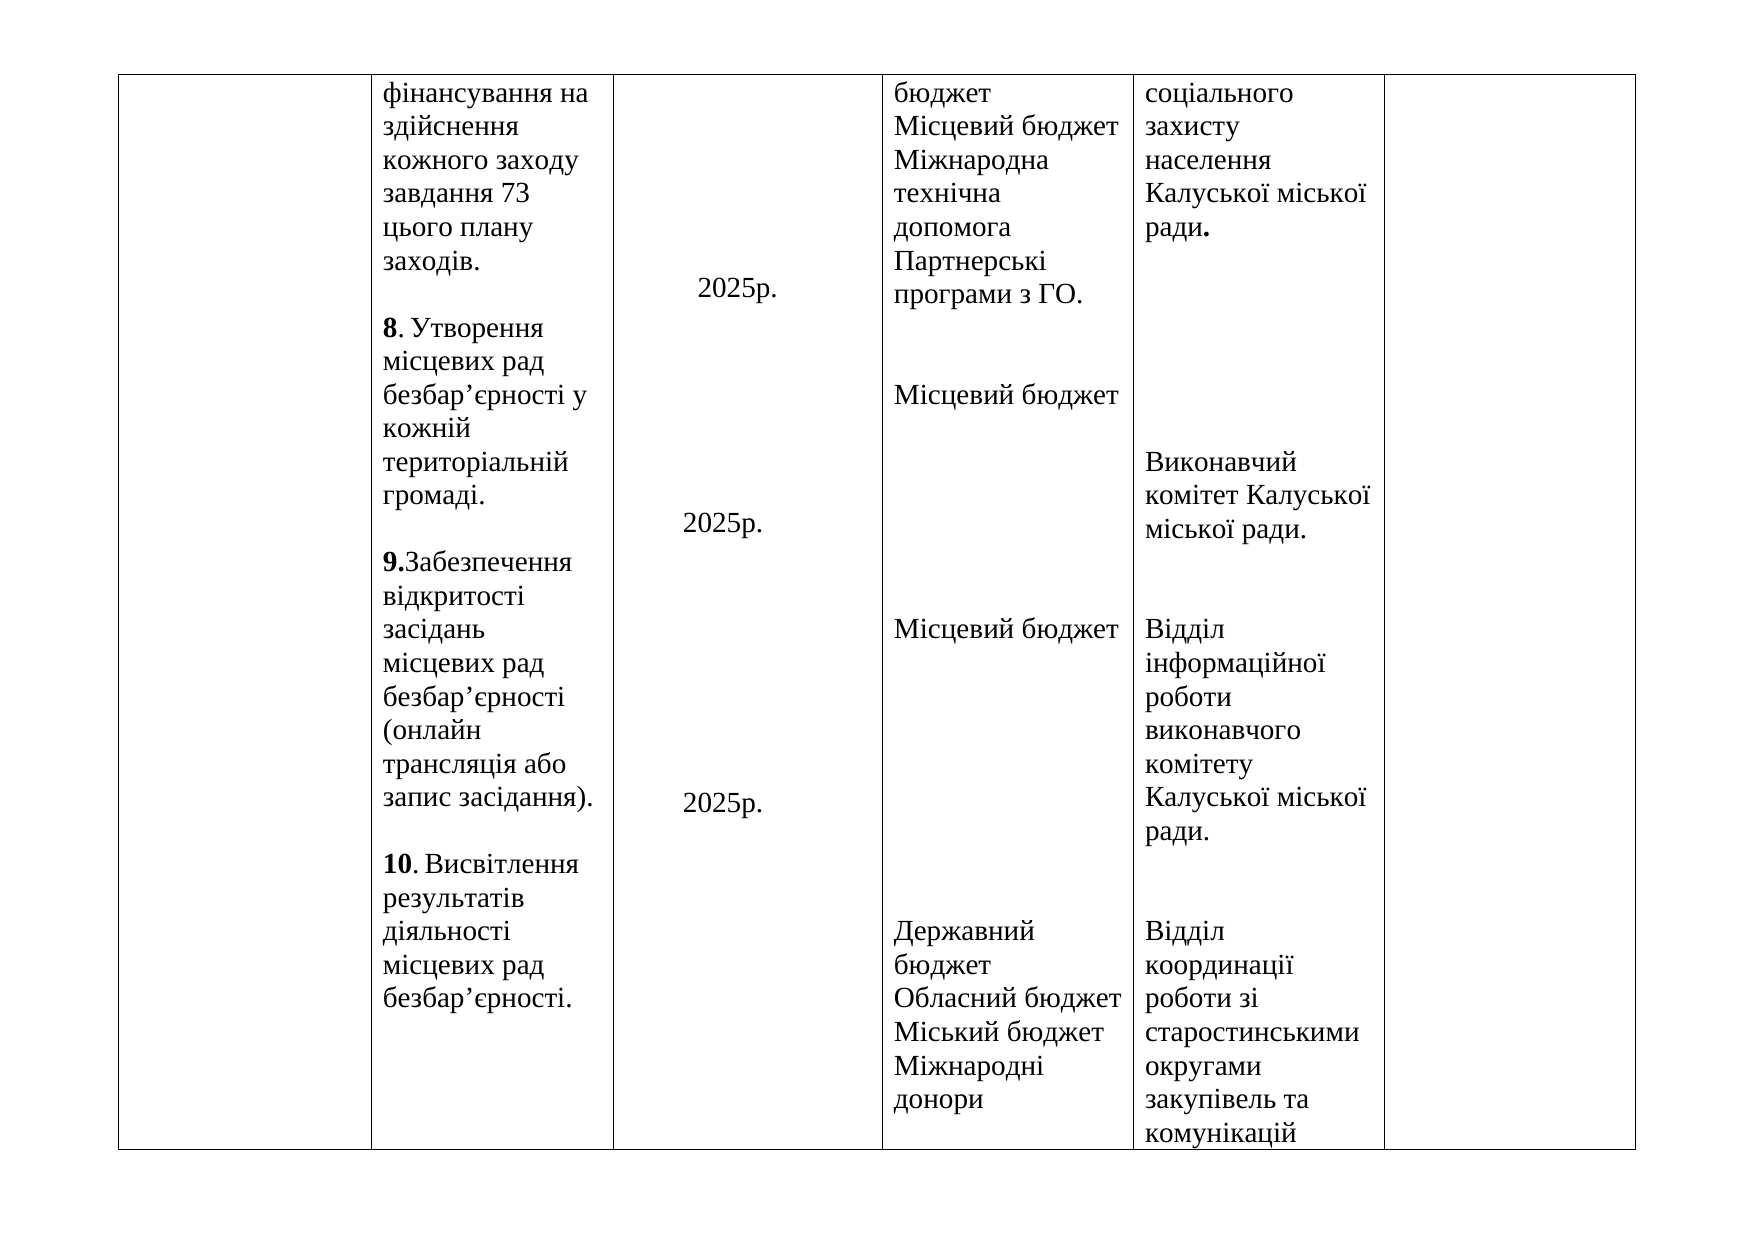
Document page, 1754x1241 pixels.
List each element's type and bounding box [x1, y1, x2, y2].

table_cell [614, 75, 882, 1149]
table_cell [119, 75, 371, 1149]
table_cell [372, 75, 613, 1149]
table_cell [1134, 75, 1384, 1149]
table_cell [1385, 75, 1635, 1149]
table_cell [883, 75, 1133, 1149]
